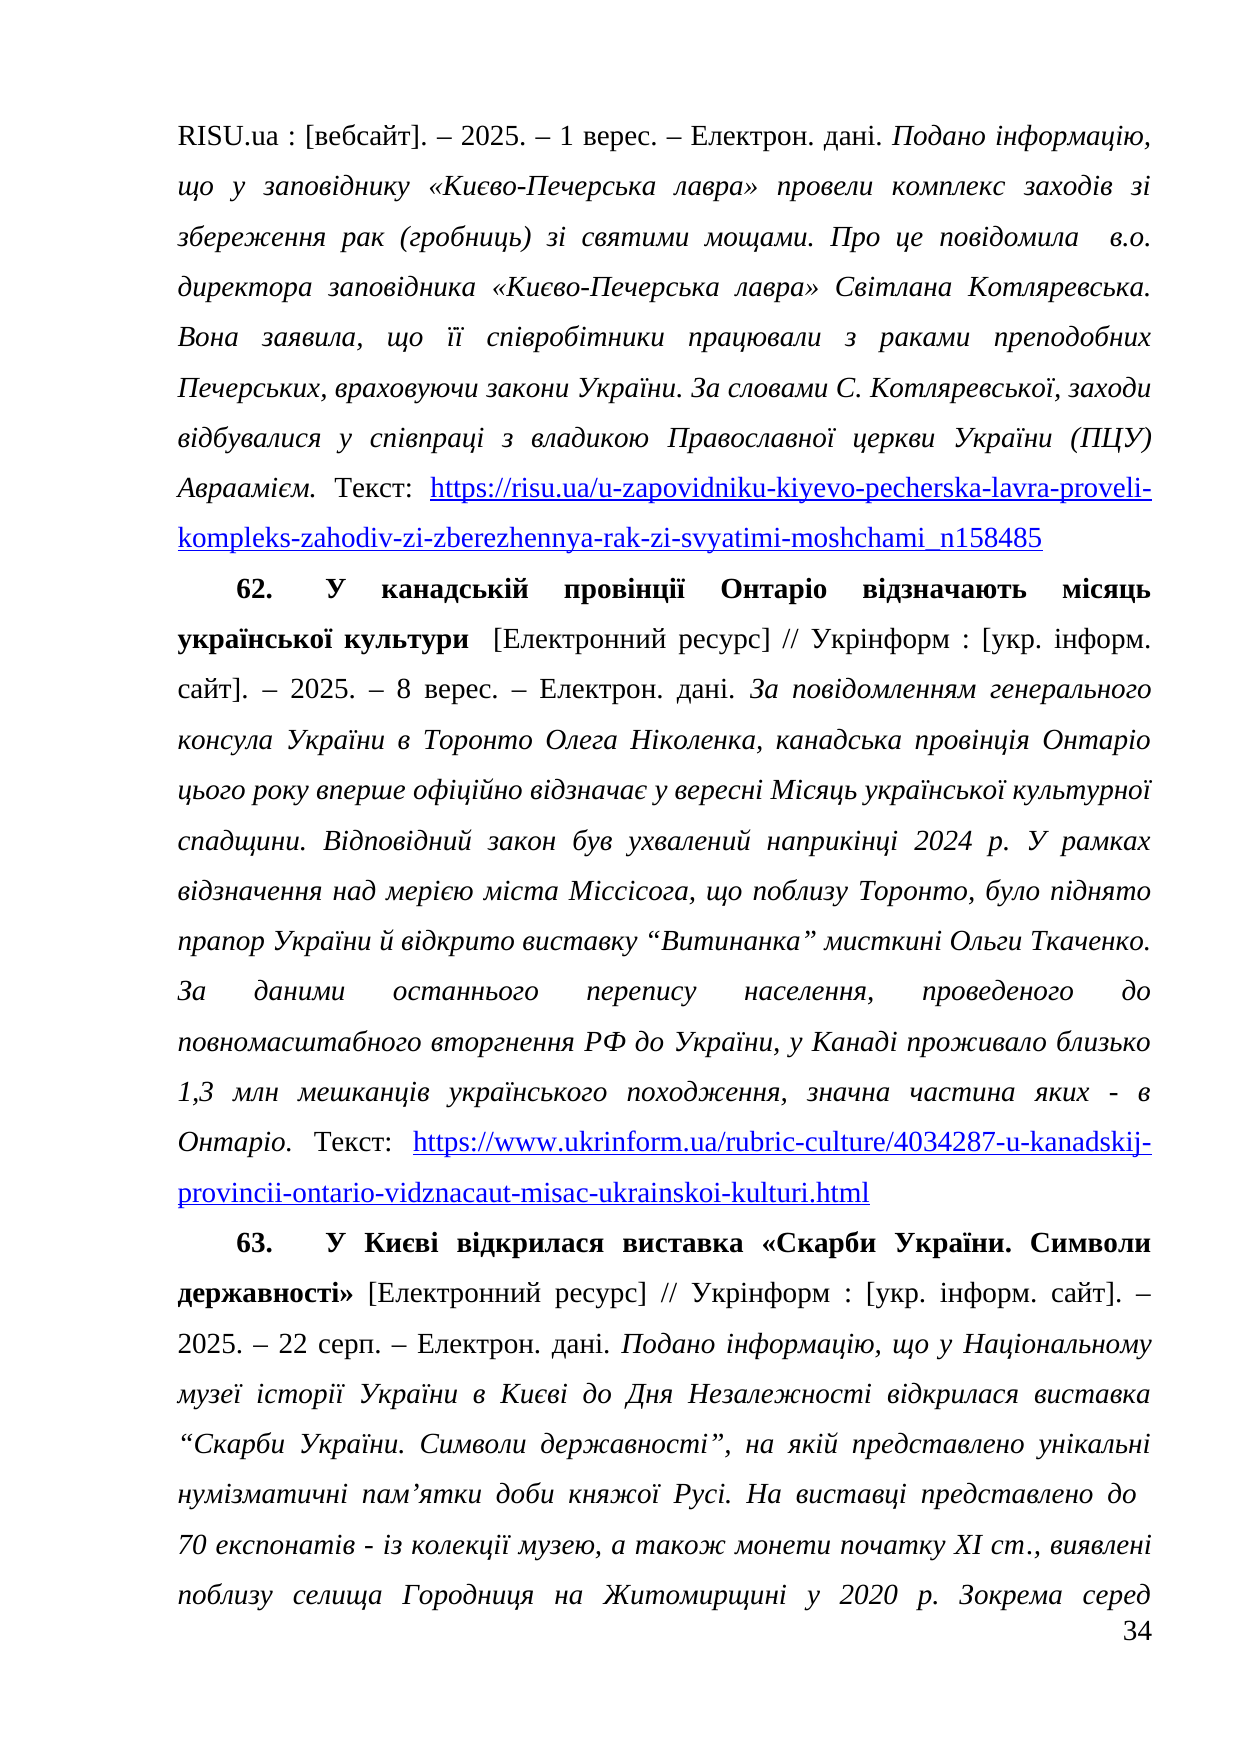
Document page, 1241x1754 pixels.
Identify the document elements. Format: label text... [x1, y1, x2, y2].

list У канадській провінції Онтаріо відзначають місяць української культури [Електронний ресурс] // Укрінформ : [укр. інформ. сайт]. – 2025. – 8 верес. – Електрон. дані. За повідомленням генерального консула України в Торонто Олега Ніколенка, канадська провінція Онтаріо цього року вперше офіційно відзначає у вересні Місяць української культурної спадщини. Відповідний закон був ухвалений наприкінці 2024 р. У рамках відзначення над мерією міста Міссісога, що поблизу Торонто, було піднято прапор України й відкрито виставку “Витинанка” мисткині Ольги Ткаченко. За даними останнього перепису населення, проведеного до повномасштабного вторгнення РФ до України, у Канаді проживало близько 1,3 млн мешканців українського походження, значна частина яких - в Онтаріо. Текст: https://www.ukrinform.ua/rubric-culture/4034287-u-kanadskij-provincii-ontario-vidznacaut-misac-ukrainskoi-kulturi.html [177, 571, 1152, 1208]
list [177, 118, 1152, 554]
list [177, 1225, 1152, 1611]
